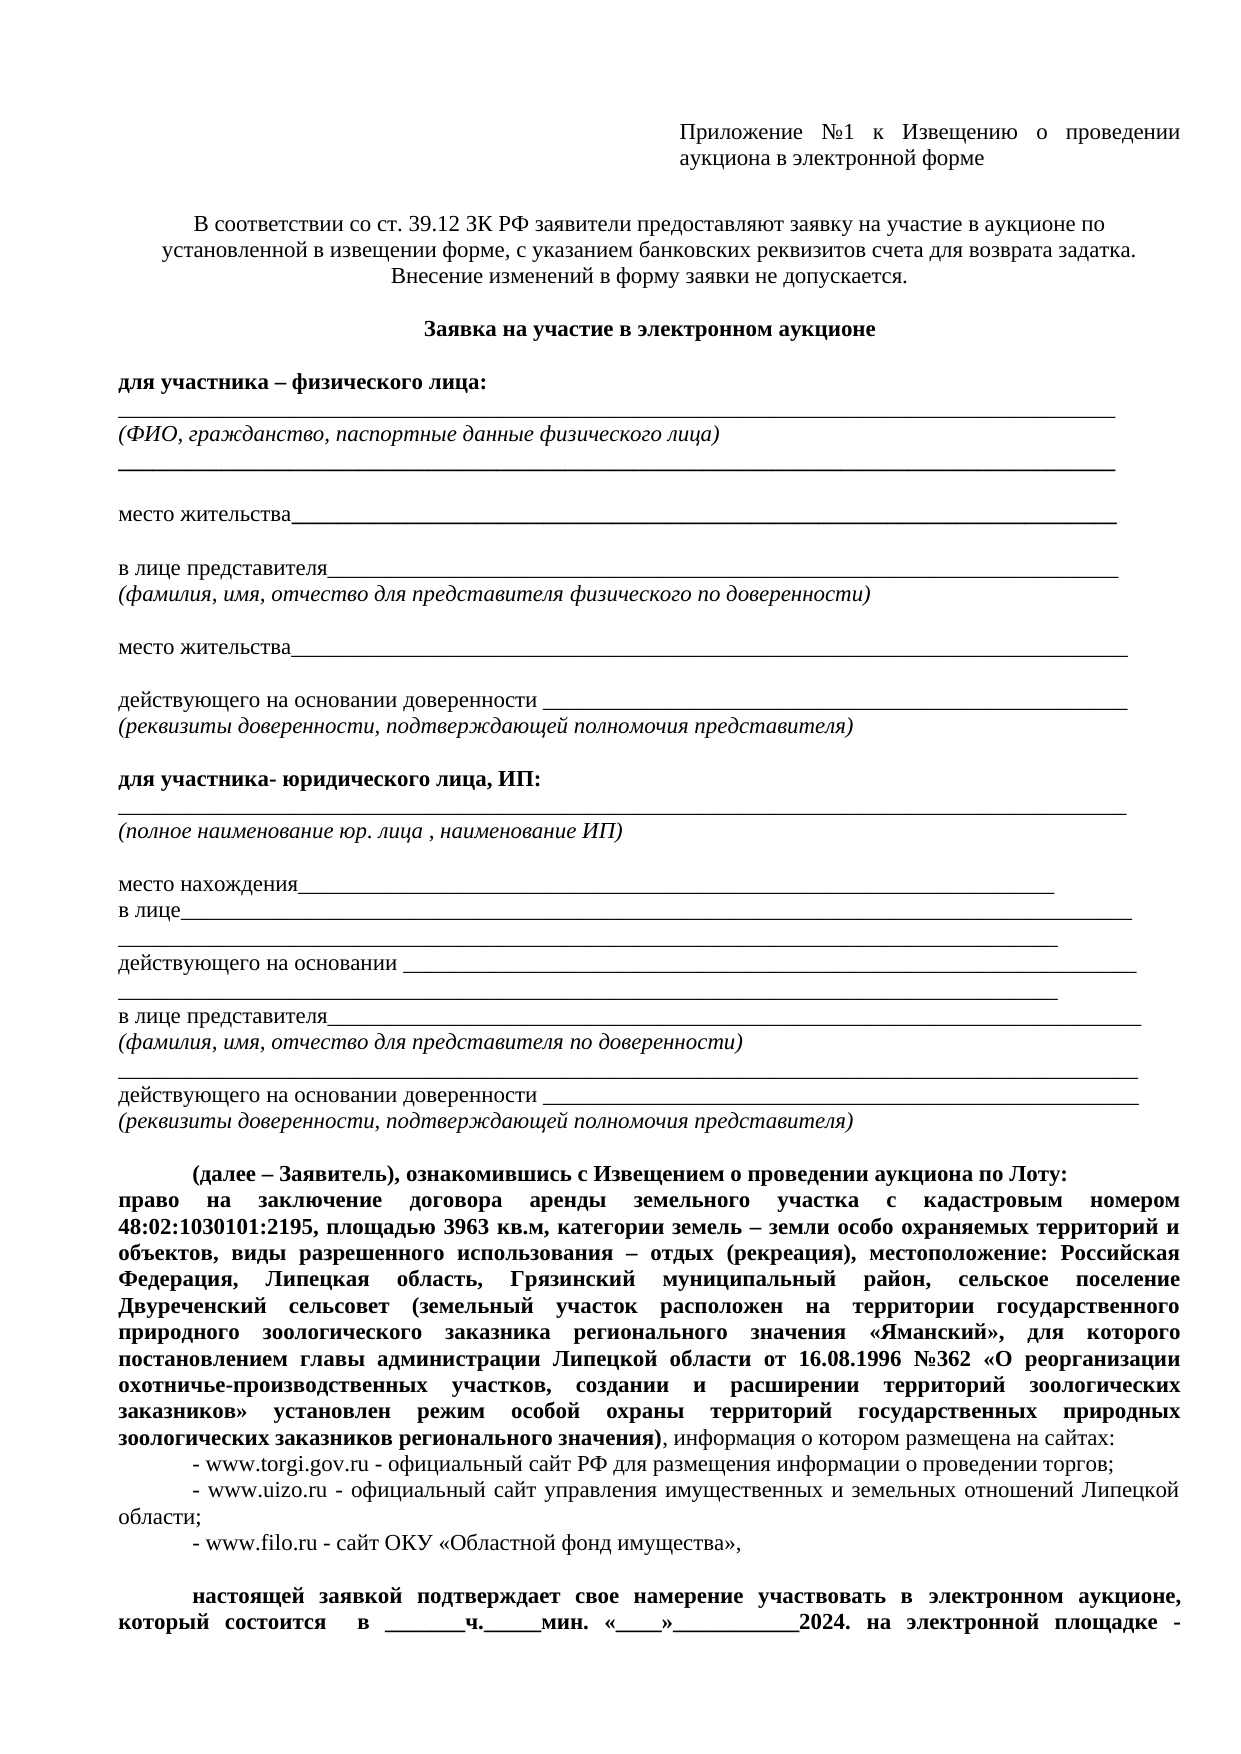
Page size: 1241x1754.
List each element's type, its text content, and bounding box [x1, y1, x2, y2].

text действующего на основании доверенности ____________________________________________________ [118, 1081, 1181, 1107]
text ________________________________________________________________________________________ [118, 791, 1181, 817]
text действующего на основании ________________________________________________________________ [118, 949, 1181, 976]
text действующего на основании доверенности ___________________________________________________ [118, 686, 1181, 712]
text _______________________________________________________________________________________ [118, 447, 1181, 473]
text - www.torgi.gov.ru - официальный сайт РФ для размещения информации о проведении торгов; [118, 1450, 1181, 1476]
text (далее – Заявитель), ознакомившись с Извещением о проведении аукциона по Лоту: [118, 1160, 1181, 1186]
text в лице представителя_______________________________________________________________________ [118, 1002, 1181, 1028]
text в лице представителя_____________________________________________________________________ [118, 554, 1181, 580]
text (фамилия, имя, отчество для представителя физического по доверенности) [118, 580, 1181, 607]
text __________________________________________________________________________________ [118, 976, 1181, 1002]
text _________________________________________________________________________________________ [118, 1055, 1181, 1081]
text (ФИО, гражданство, паспортные данные физического лица) [118, 421, 1181, 447]
text - www.uizo.ru - официальный сайт управления имущественных и земельных отношений Липецкой области; [118, 1476, 1181, 1529]
text место жительства_________________________________________________________________________ [118, 633, 1181, 659]
text (фамилия, имя, отчество для представителя по доверенности) [118, 1028, 1181, 1055]
text (реквизиты доверенности, подтверждающей полномочия представителя) [118, 712, 1181, 738]
text В соответствии со ст. 39.12 ЗК РФ заявители предоставляют заявку на участие в аукционе по установленной в извещении форме, с указанием банковских реквизитов счета для возврата задатка. Внесение изменений в форму заявки не допускается. [118, 210, 1181, 289]
text Приложение №1 к Извещению о проведении аукциона в электронной форме [679, 118, 1181, 171]
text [118, 1582, 1181, 1634]
text (реквизиты доверенности, подтверждающей полномочия представителя) [118, 1107, 1181, 1134]
text для участника- юридического лица, ИП: [118, 765, 1181, 791]
text Заявка на участие в электронном аукционе [118, 315, 1181, 341]
text в лице___________________________________________________________________________________ [118, 897, 1181, 923]
text __________________________________________________________________________________ [118, 923, 1181, 949]
text место нахождения__________________________________________________________________ [118, 870, 1181, 897]
text (полное наименование юр. лица , наименование ИП) [118, 817, 1181, 844]
text место жительства________________________________________________________________________ [118, 499, 1181, 526]
text для участника – физического лица: [118, 368, 1181, 394]
text _______________________________________________________________________________________ [118, 394, 1181, 421]
text право на заключение договора аренды земельного участка с кадастровым номером 48:02:1030101:2195, площадью 3963 кв.м, категории земель – земли особо охраняемых территорий и объектов, виды разрешенного использования – отдых (рекреация), местоположение: Российская Федерация, Липецкая область, Грязинский муниципальный район, сельское поселение Двуреченский сельсовет (земельный участок расположен на территории государственного природного зоологического заказника регионального значения «Яманский», для которого постановлением главы администрации Липецкой области от 16.08.1996 №362 «О реорганизации охотничье-производственных участков, создании и расширении территорий зоологических заказников» установлен режим особой охраны территорий государственных природных зоологических заказников регионального значения), информация о котором размещена на сайтах: [118, 1186, 1181, 1450]
text - www.filo.ru - сайт ОКУ «Областной фонд имущества», [118, 1529, 1181, 1555]
